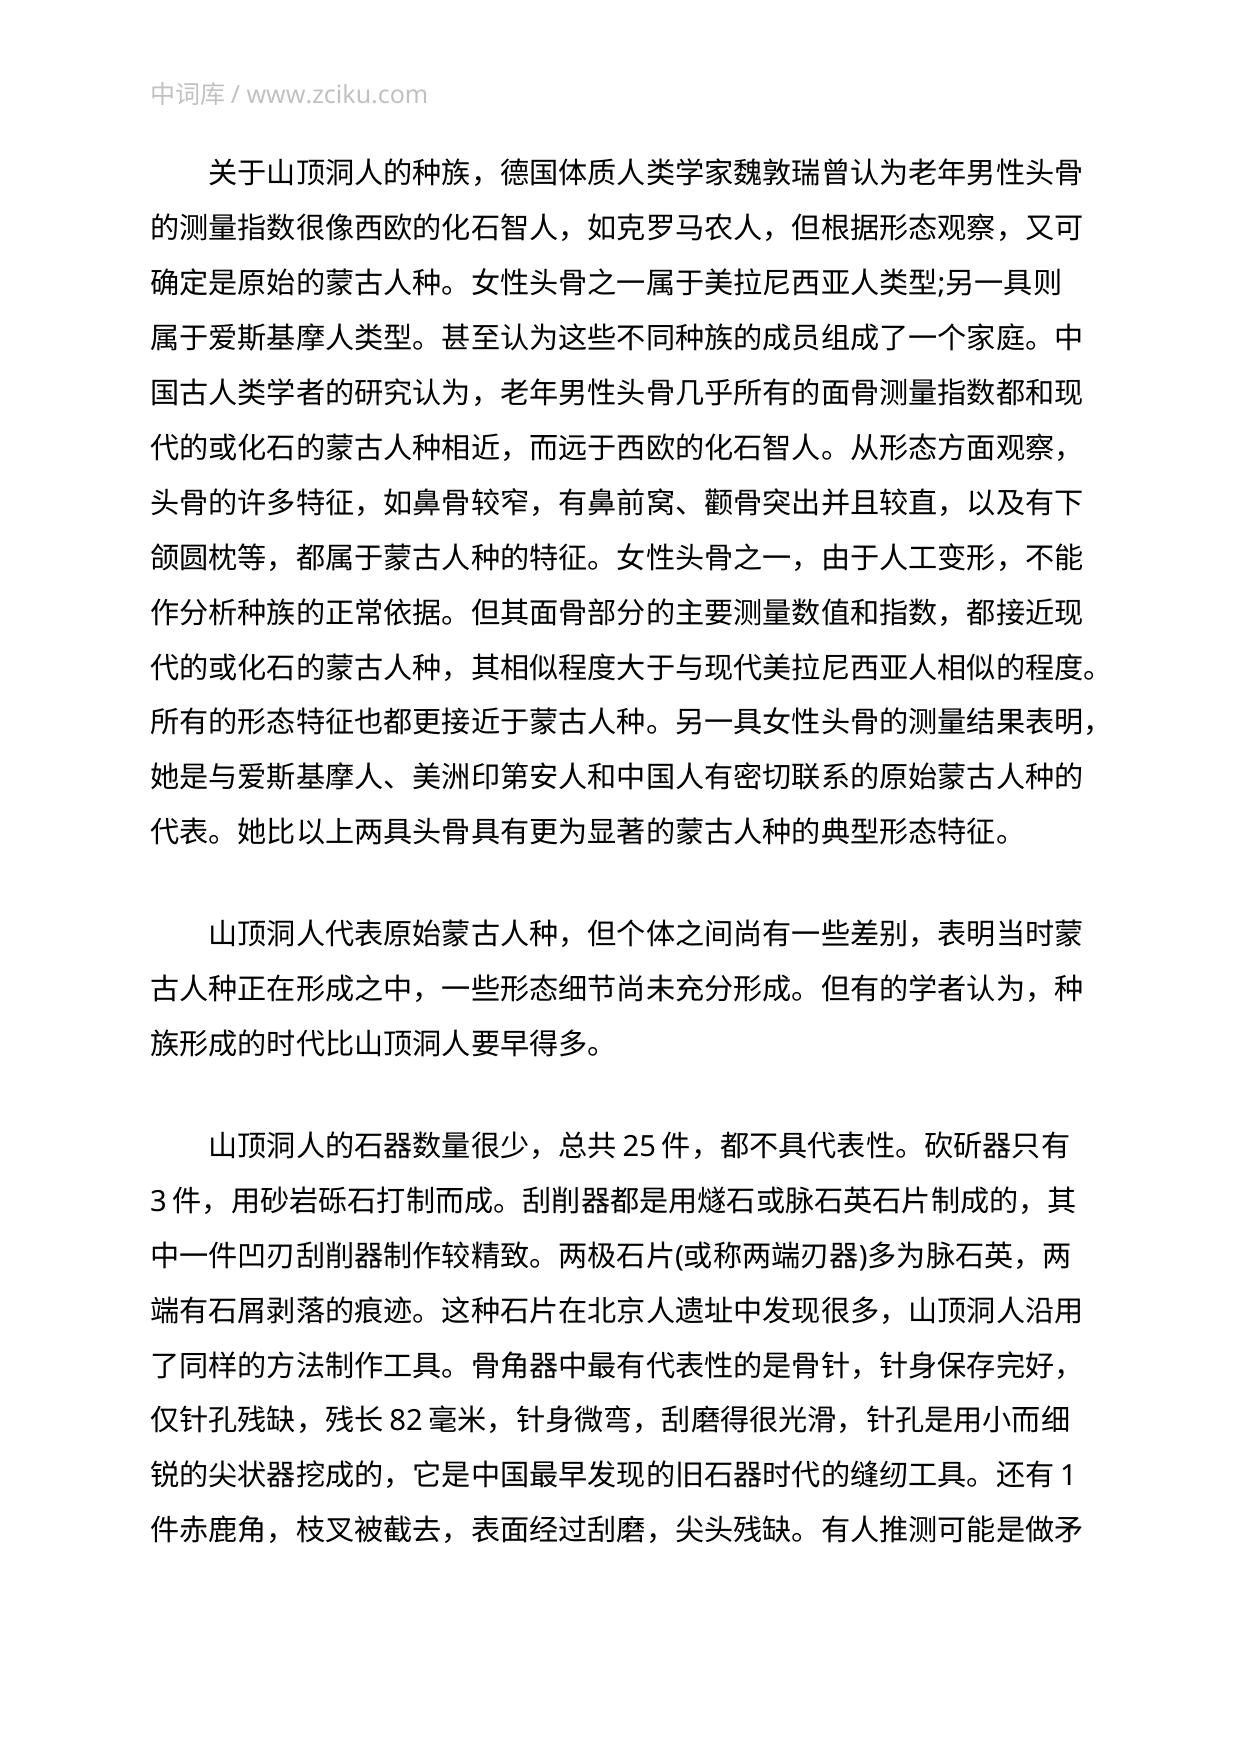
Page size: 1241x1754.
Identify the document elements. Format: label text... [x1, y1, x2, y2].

text 山顶洞人代表原始蒙古人种，但个体之间尚有一些差别，表明当时蒙古人种正在形成之中，一些形态细节尚未充分形成。但有的学者认为，种族形成的时代比山顶洞人要早得多。 [150, 911, 1090, 1063]
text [150, 1122, 1090, 1549]
text 关于山顶洞人的种族，德国体质人类学家魏敦瑞曾认为老年男性头骨的测量指数很像西欧的化石智人，如克罗马农人，但根据形态观察，又可确定是原始的蒙古人种。女性头骨之一属于美拉尼西亚人类型;另一具则属于爱斯基摩人类型。甚至认为这些不同种族的成员组成了一个家庭。中国古人类学者的研究认为，老年男性头骨几乎所有的面骨测量指数都和现代的或化石的蒙古人种相近，而远于西欧的化石智人。从形态方面观察，头骨的许多特征，如鼻骨较窄，有鼻前窝、颧骨突出并且较直，以及有下颌圆枕等，都属于蒙古人种的特征。女性头骨之一，由于人工变形，不能作分析种族的正常依据。但其面骨部分的主要测量数值和指数，都接近现代的或化石的蒙古人种，其相似程度大于与现代美拉尼西亚人相似的程度。所有的形态特征也都更接近于蒙古人种。另一具女性头骨的测量结果表明，她是与爱斯基摩人、美洲印第安人和中国人有密切联系的原始蒙古人种的代表。她比以上两具头骨具有更为显著的蒙古人种的典型形态特征。 [150, 150, 1090, 851]
